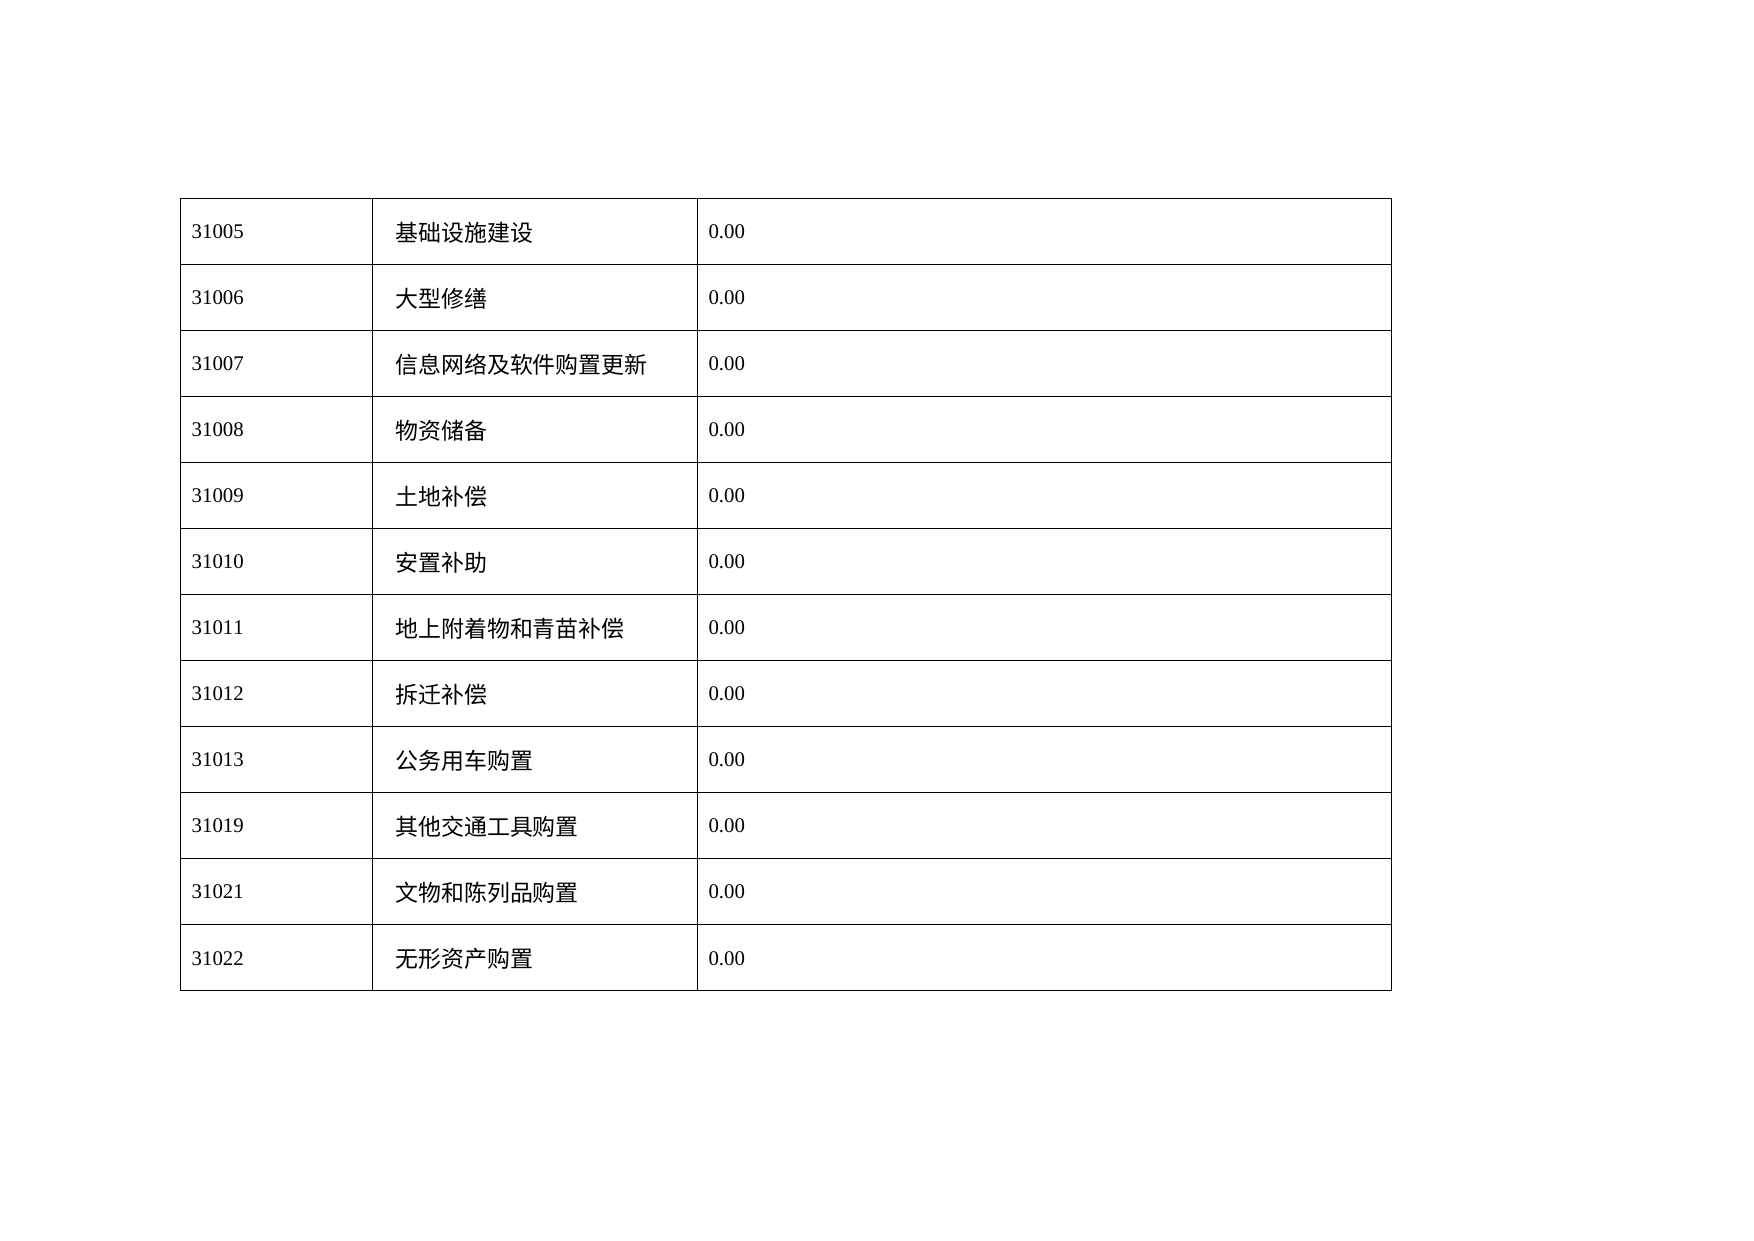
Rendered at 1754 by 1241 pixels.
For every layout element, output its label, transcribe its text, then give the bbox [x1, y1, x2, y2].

table_cell 0.00 [698, 199, 1391, 264]
table_cell 0.00 [698, 661, 1391, 726]
table_cell 31021 [181, 859, 372, 924]
table_cell 大型修缮 [373, 265, 697, 330]
table_cell 公务用车购置 [373, 727, 697, 792]
table_cell 31010 [181, 529, 372, 594]
table_cell 31012 [181, 661, 372, 726]
table_cell 0.00 [698, 925, 1391, 990]
table_cell 0.00 [698, 463, 1391, 528]
table_cell 0.00 [698, 265, 1391, 330]
table_cell 其他交通工具购置 [373, 793, 697, 858]
table_cell 基础设施建设 [373, 199, 697, 264]
table_cell 0.00 [698, 727, 1391, 792]
table_cell 31009 [181, 463, 372, 528]
table_cell 0.00 [698, 595, 1391, 660]
table_cell 地上附着物和青苗补偿 [373, 595, 697, 660]
table_cell 0.00 [698, 859, 1391, 924]
table_cell 31007 [181, 331, 372, 396]
table_cell 无形资产购置 [373, 925, 697, 990]
table_cell 31019 [181, 793, 372, 858]
table_cell 信息网络及软件购置更新 [373, 331, 697, 396]
table_cell 31013 [181, 727, 372, 792]
table_cell 31011 [181, 595, 372, 660]
table_cell 31008 [181, 397, 372, 462]
table_cell 31022 [181, 925, 372, 990]
table_cell 物资储备 [373, 397, 697, 462]
table_cell 31006 [181, 265, 372, 330]
table_cell 0.00 [698, 529, 1391, 594]
table_cell 拆迁补偿 [373, 661, 697, 726]
table_cell 0.00 [698, 397, 1391, 462]
table_cell 安置补助 [373, 529, 697, 594]
table_cell 31005 [181, 199, 372, 264]
table_cell 文物和陈列品购置 [373, 859, 697, 924]
table_cell 0.00 [698, 793, 1391, 858]
table_cell 0.00 [698, 331, 1391, 396]
table_cell 土地补偿 [373, 463, 697, 528]
